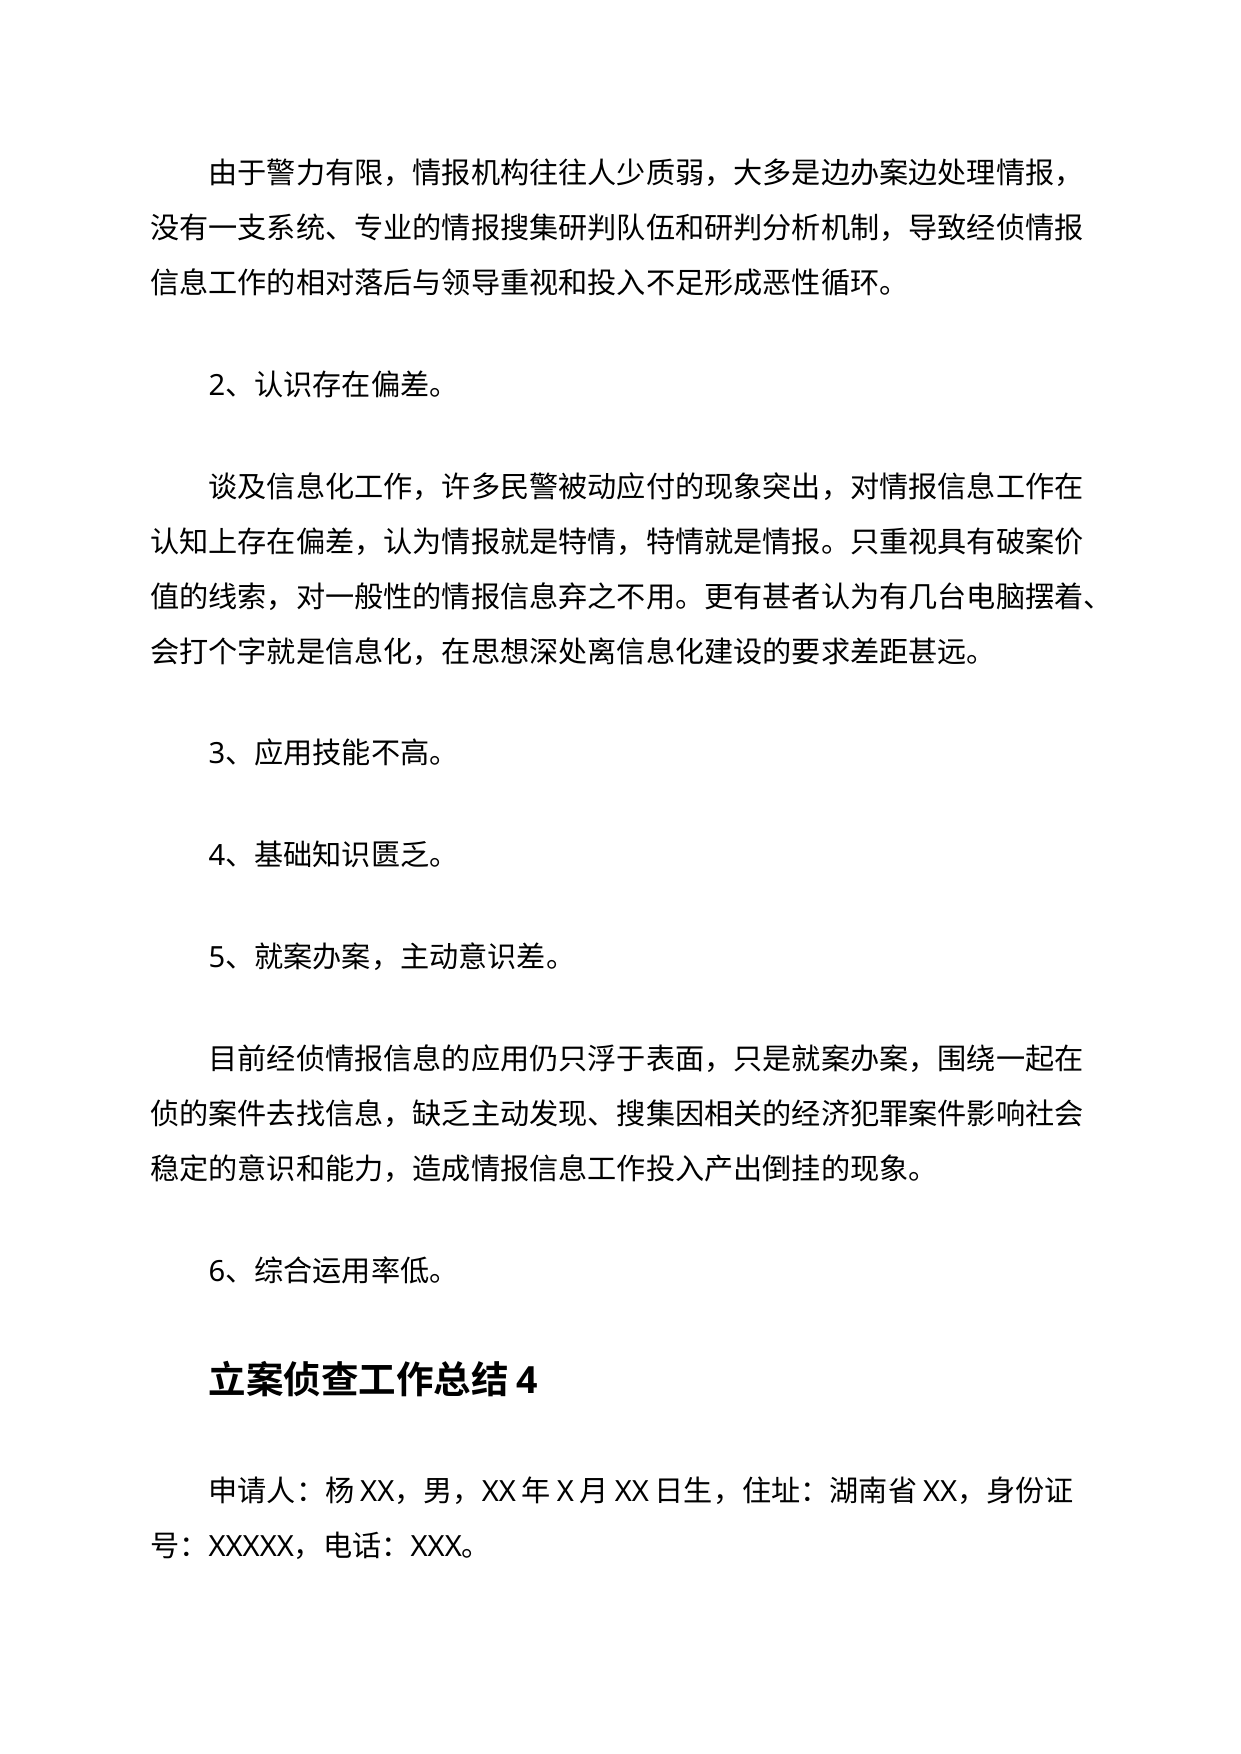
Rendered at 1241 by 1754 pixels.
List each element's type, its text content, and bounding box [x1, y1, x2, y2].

text 申请人：杨XX，男，XX年X月XX日生，住址：湖南省XX，身份证号：XXXXX，电话：XXX。 [150, 1467, 1090, 1564]
text 6、综合运用率低。 [150, 1247, 1090, 1290]
text 由于警力有限，情报机构往往人少质弱，大多是边办案边处理情报，没有一支系统、专业的情报搜集研判队伍和研判分析机制，导致经侦情报信息工作的相对落后与领导重视和投入不足形成恶性循环。 [150, 150, 1090, 302]
text 3、应用技能不高。 [150, 730, 1090, 772]
text 目前经侦情报信息的应用仍只浮于表面，只是就案办案，围绕一起在侦的案件去找信息，缺乏主动发现、搜集因相关的经济犯罪案件影响社会稳定的意识和能力，造成情报信息工作投入产出倒挂的现象。 [150, 1036, 1090, 1188]
text 立案侦查工作总结4 [150, 1349, 1090, 1404]
text 谈及信息化工作，许多民警被动应付的现象突出，对情报信息工作在认知上存在偏差，认为情报就是特情，特情就是情报。只重视具有破案价值的线索，对一般性的情报信息弃之不用。更有甚者认为有几台电脑摆着、会打个字就是信息化，在思想深处离信息化建设的要求差距甚远。 [150, 463, 1090, 671]
text 2、认识存在偏差。 [150, 362, 1090, 404]
text 5、就案办案，主动意识差。 [150, 934, 1090, 976]
text 4、基础知识匮乏。 [150, 832, 1090, 874]
